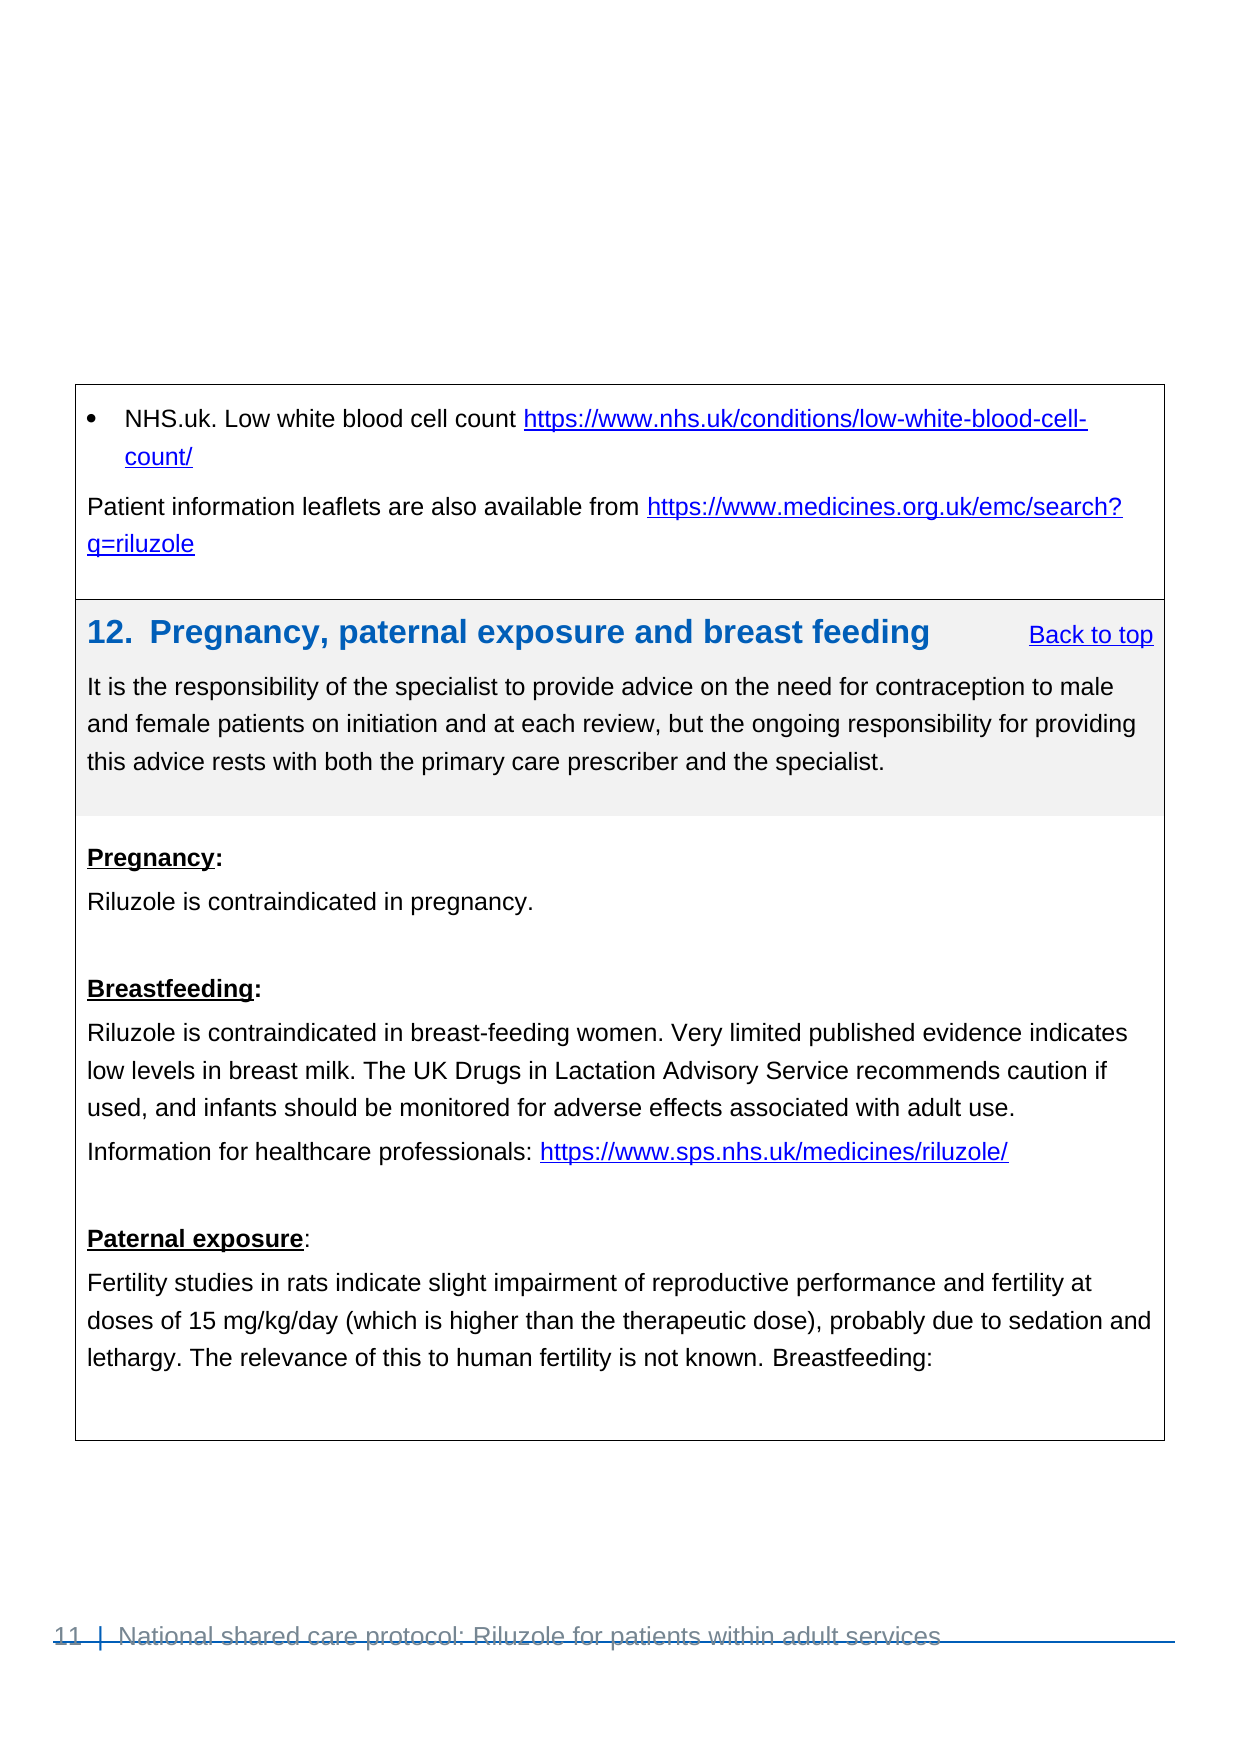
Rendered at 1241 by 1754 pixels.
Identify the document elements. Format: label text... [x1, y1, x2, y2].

table_cell Pregnancy: Riluzole is contraindicated in pregnancy. Breastfeeding: Riluzole is contraindicated in breast-feeding women. Very limited published evidence indicates low levels in breast milk. The UK Drugs in Lactation Advisory Service recommends caution if used, and infants should be monitored for adverse effects associated with adult use. Information for healthcare professionals: https://www.sps.nhs.uk/medicines/riluzole/ Paternal exposure: Fertility studies in rats indicate slight impairment of reproductive performance and fertility at doses of 15 mg/kg/day (which is higher than the therapeutic dose), probably due to sedation and lethargy. The relevance of this to human fertility is not known. Breastfeeding: [76, 816, 1164, 1440]
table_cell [76, 385, 1164, 599]
table_cell Pregnancy, paternal exposure and breast feeding Back to top It is the responsibility of the specialist to provide advice on the need for contraception to male and female patients on initiation and at each review, but the ongoing responsibility for providing this advice rests with both the primary care prescriber and the specialist. [76, 600, 1164, 816]
